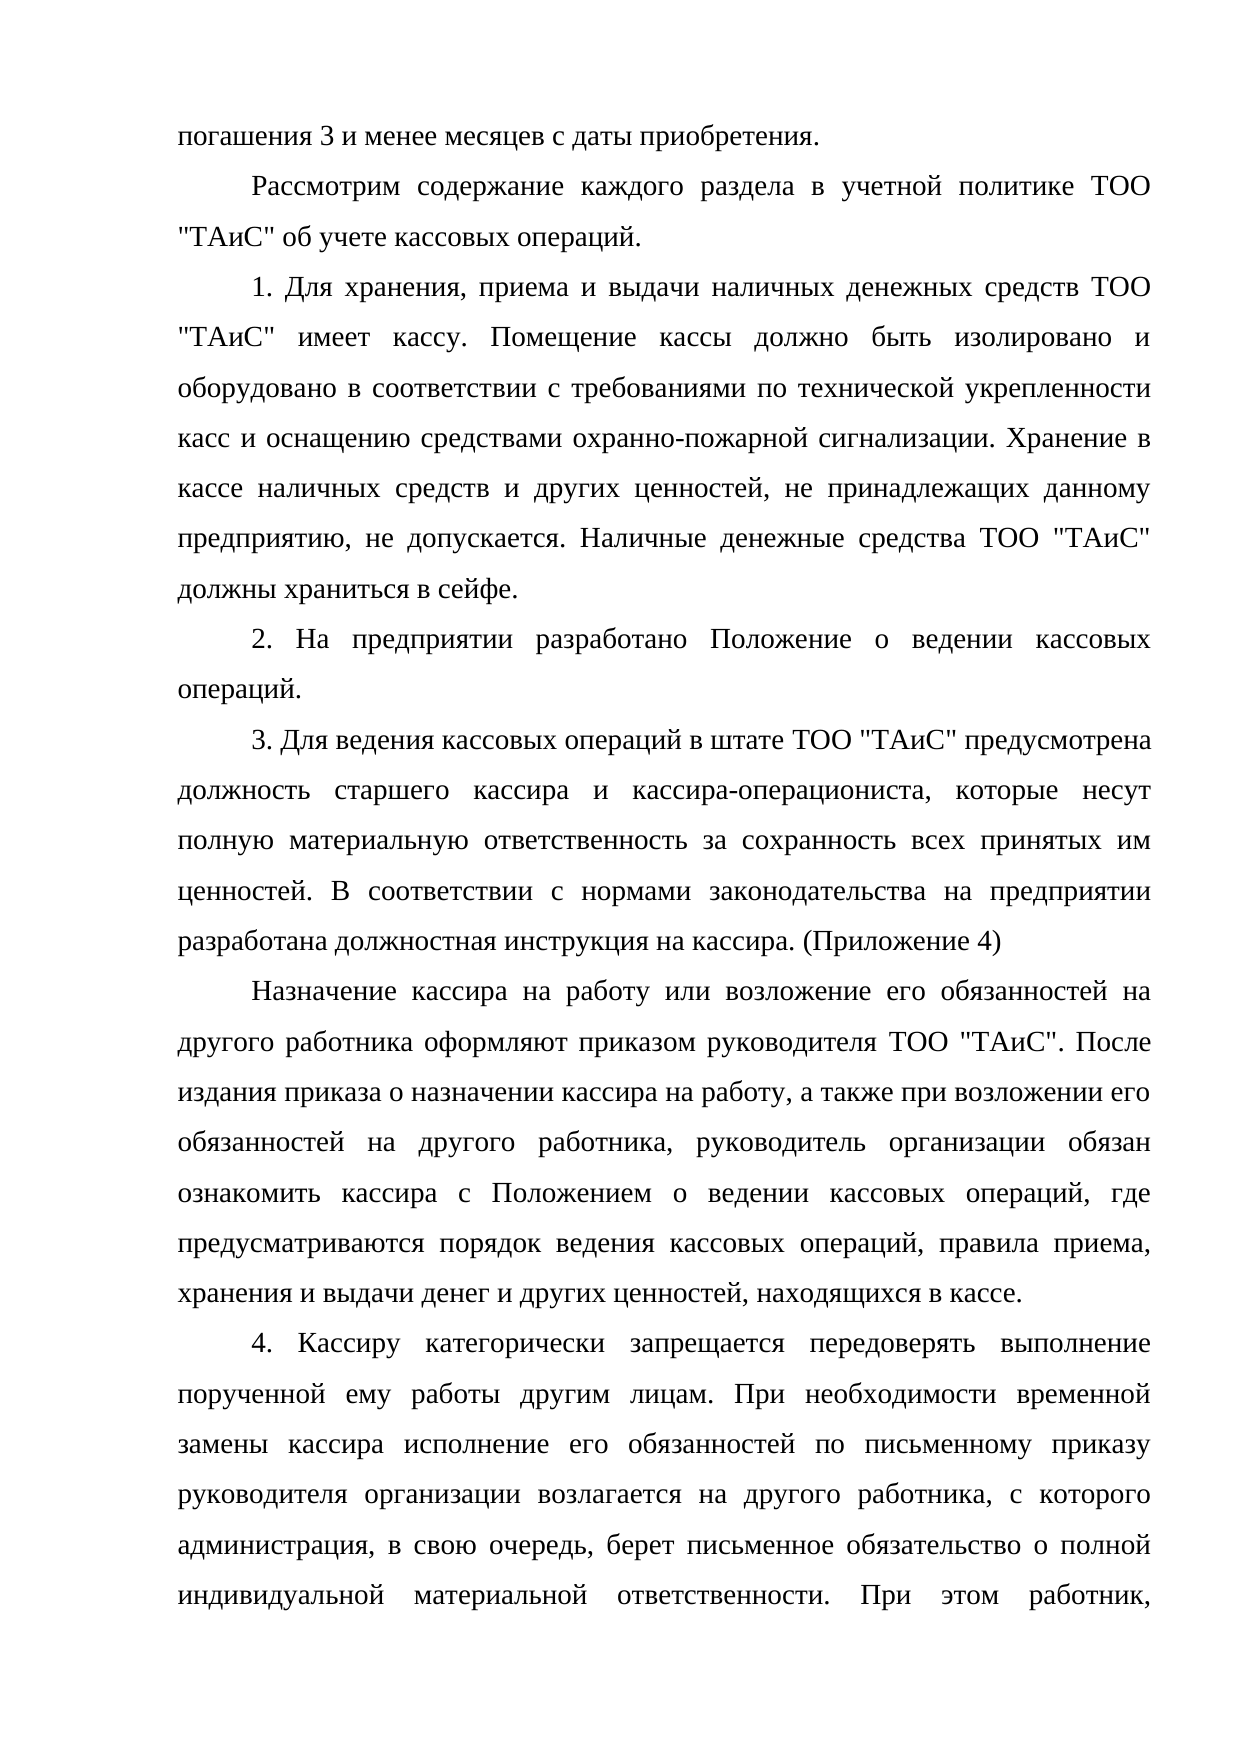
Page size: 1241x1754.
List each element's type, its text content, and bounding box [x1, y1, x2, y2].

text Назначение кассира на работу или возложение его обязанностей на другого работника оформляют приказом руководителя ТОО "ТАиС". После издания приказа о назначении кассира на работу, а также при возложении его обязанностей на другого работника, руководитель организации обязан ознакомить кассира с Положением о ведении кассовых операций, где предусматриваются порядок ведения кассовых операций, правила приема, хранения и выдачи денег и других ценностей, находящихся в кассе. [177, 973, 1152, 1309]
text 2. На предприятии разработано Положение о ведении кассовых операций. [177, 621, 1152, 705]
text 3. Для ведения кассовых операций в штате ТОО "ТАиС" предусмотрена должность старшего кассира и кассира-операциониста, которые несут полную материальную ответственность за сохранность всех принятых им ценностей. В соответствии с нормами законодательства на предприятии разработана должностная инструкция на кассира. (Приложение 4) [177, 722, 1152, 957]
text 1. Для хранения, приема и выдачи наличных денежных средств ТОО "ТАиС" имеет кассу. Помещение кассы должно быть изолировано и оборудовано в соответствии с требованиями по технической укрепленности касс и оснащению средствами охранно-пожарной сигнализации. Хранение в кассе наличных средств и других ценностей, не принадлежащих данному предприятию, не допускается. Наличные денежные средства ТОО "ТАиС" должны храниться в сейфе. [177, 269, 1152, 604]
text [177, 118, 1152, 152]
text Рассмотрим содержание каждого раздела в учетной политике ТОО "ТАиС" об учете кассовых операций. [177, 168, 1152, 252]
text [177, 1326, 1152, 1611]
